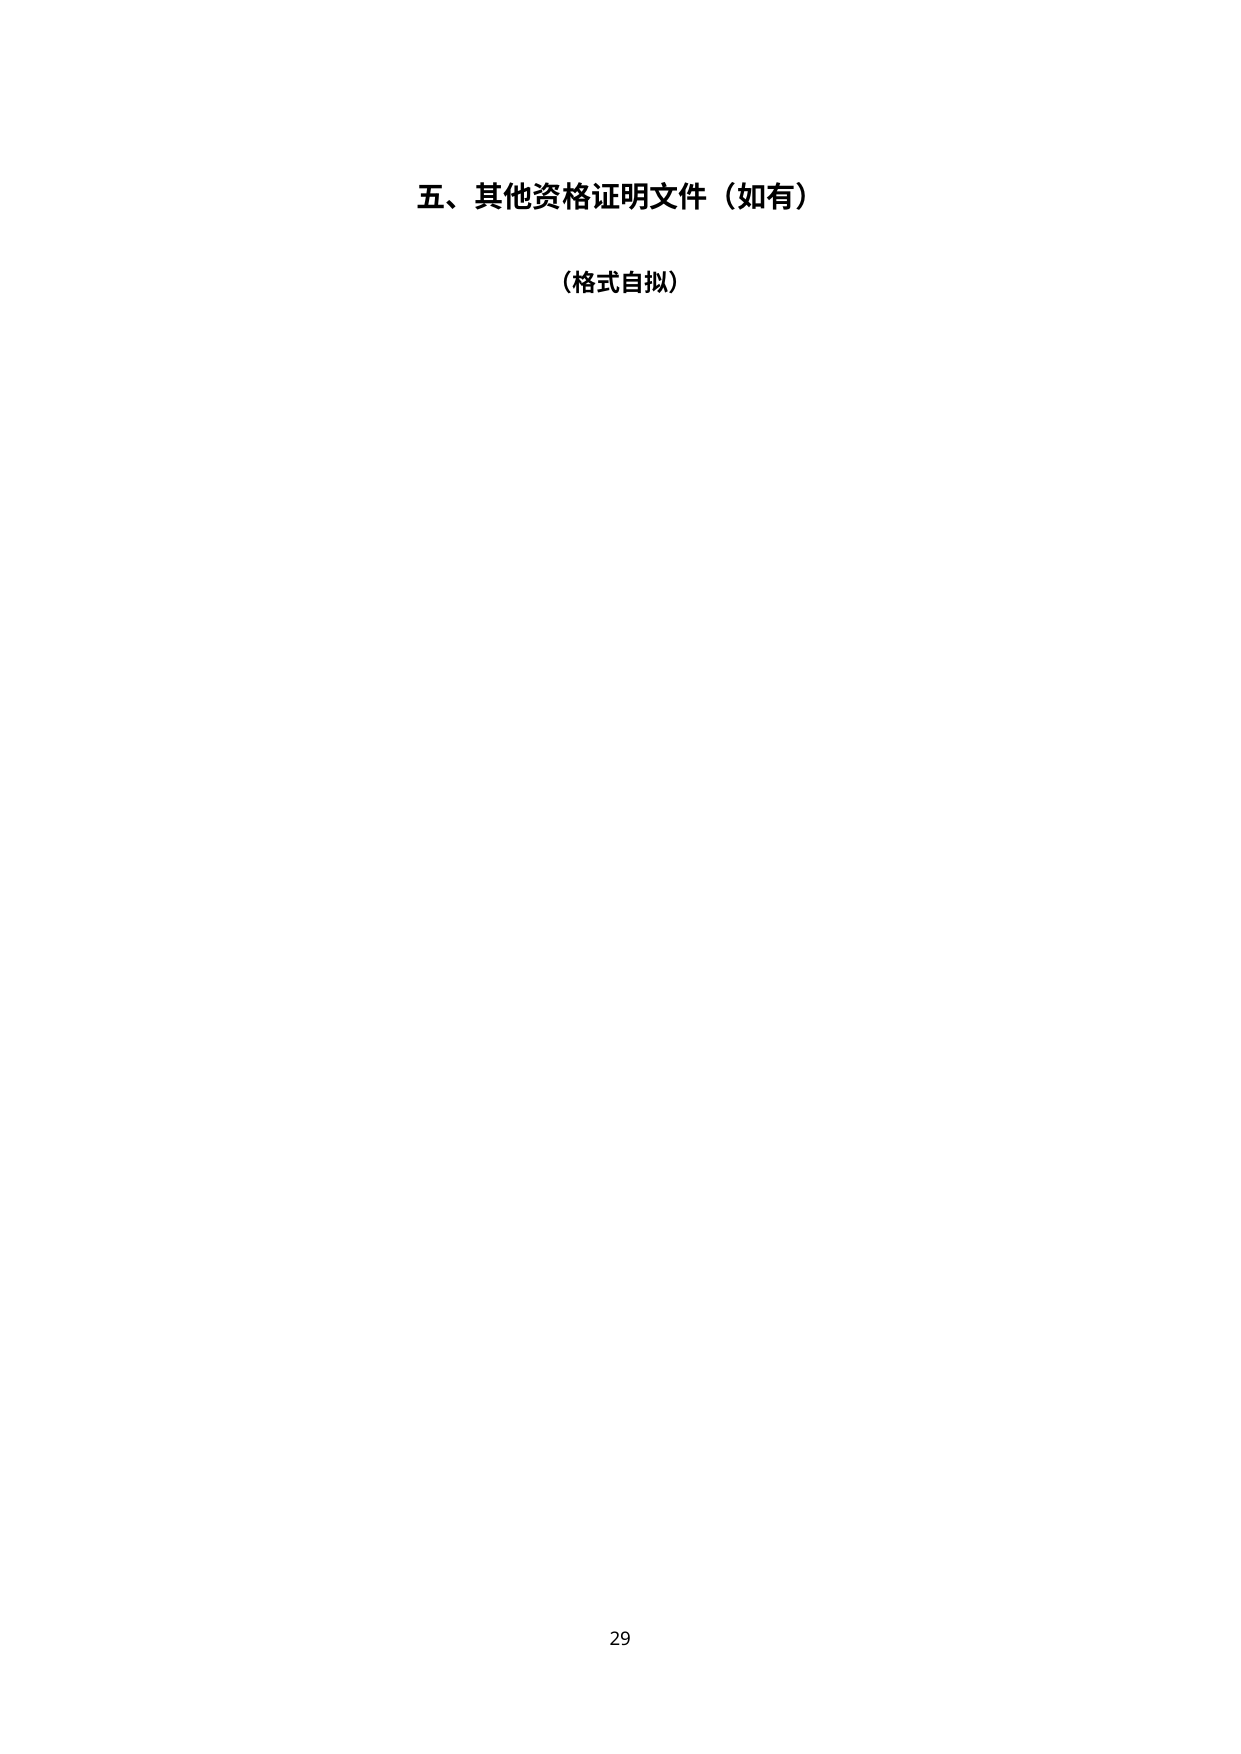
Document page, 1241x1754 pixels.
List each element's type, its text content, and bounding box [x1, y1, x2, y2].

subtitle 五、其他资格证明文件（如有） [153, 162, 1087, 227]
text （格式自拟） [153, 248, 1087, 313]
